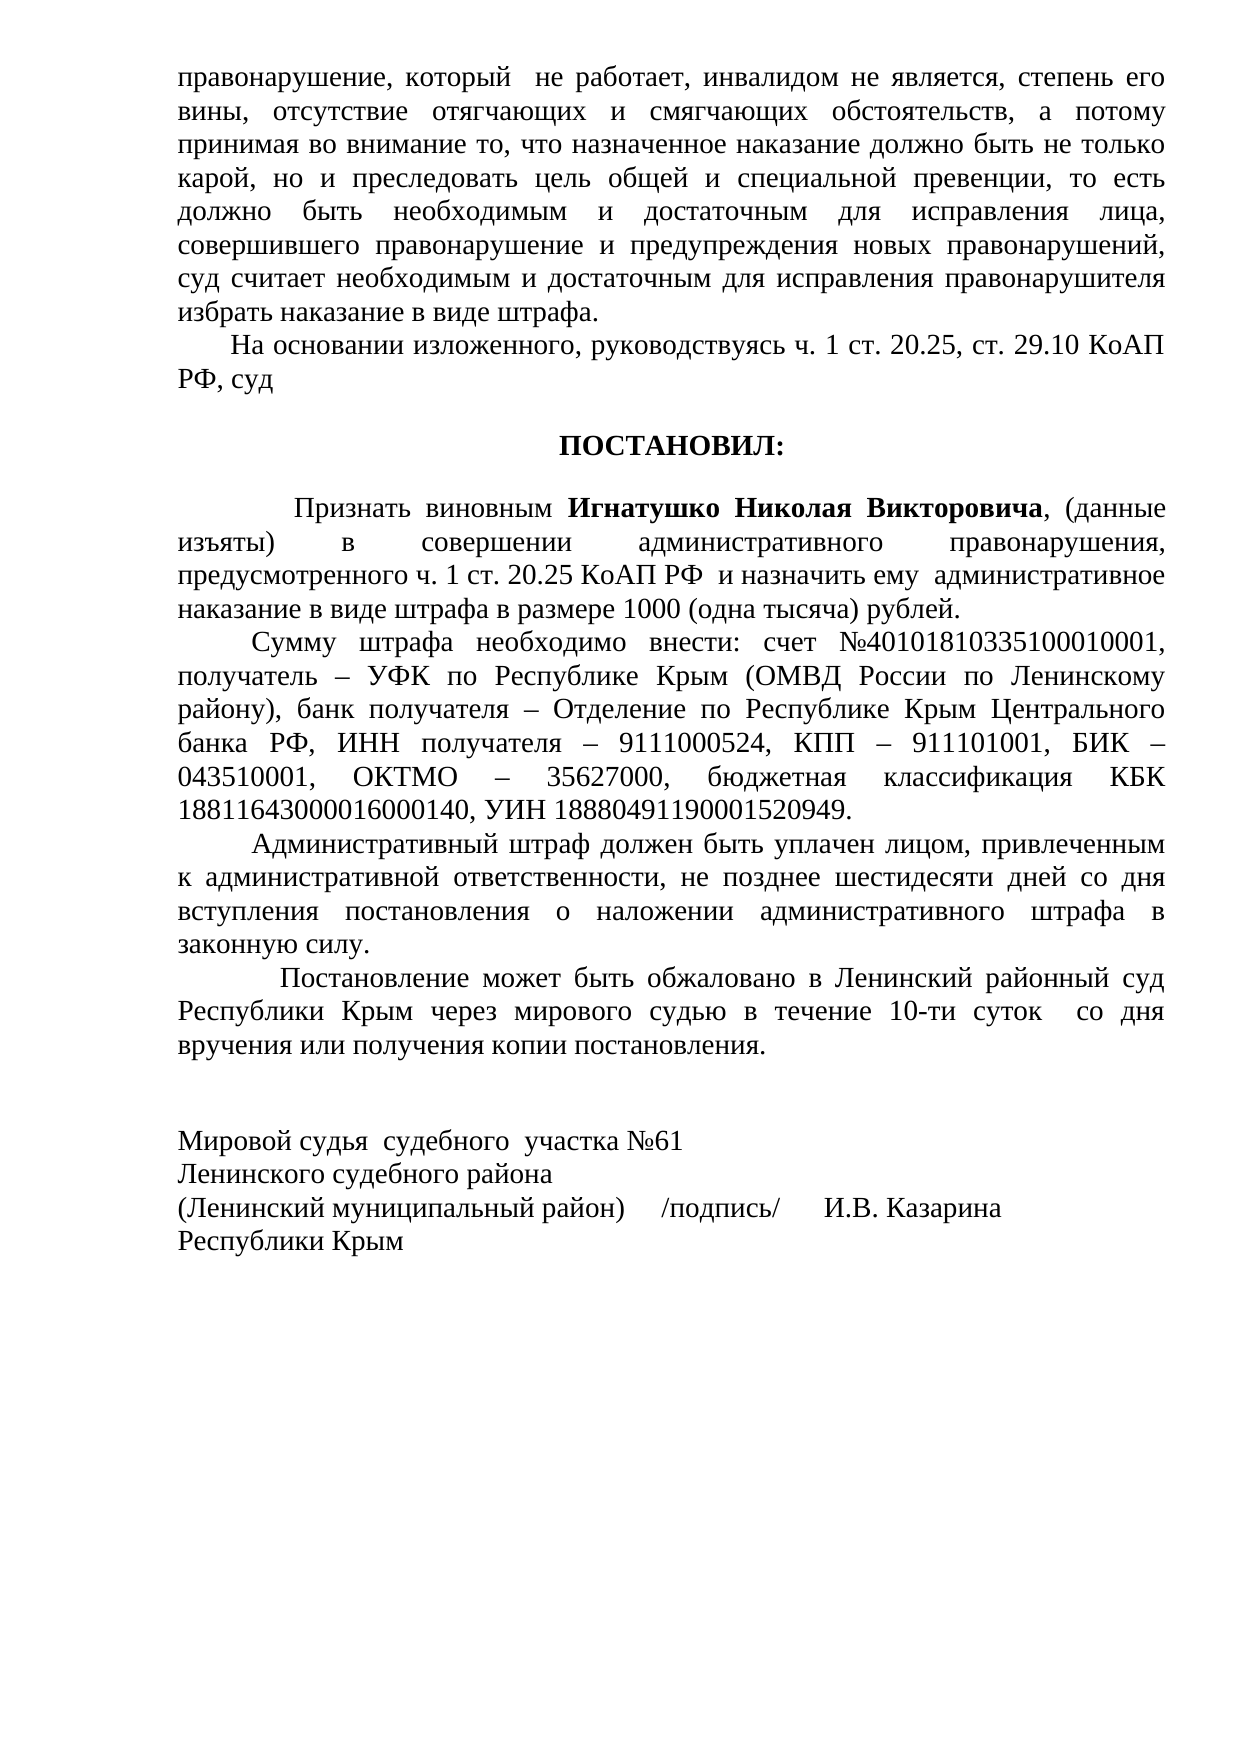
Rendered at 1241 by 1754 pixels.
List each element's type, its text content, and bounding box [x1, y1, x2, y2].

text На основании изложенного, руководствуясь ч. 1 ст. 20.25, ст. 29.10 КоАП РФ, суд [177, 327, 1166, 394]
text ПОСТАНОВИЛ: [177, 428, 1166, 462]
text Ленинского судебного района [177, 1156, 1166, 1190]
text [177, 59, 1166, 327]
text Признать виновным Игнатушко Николая Викторовича, (данные изъяты) в совершении административного правонарушения, предусмотренного ч. 1 ст. 20.25 КоАП РФ и назначить ему административное наказание в виде штрафа в размере 1000 (одна тысяча) рублей. [177, 490, 1166, 624]
text (Ленинский муниципальный район) /подпись/ И.В. Казарина [177, 1190, 1166, 1223]
text Сумму штрафа необходимо внести: счет №40101810335100010001, получатель – УФК по Республике Крым (ОМВД России по Ленинскому району), банк получателя – Отделение по Республике Крым Центрального банка РФ, ИНН получателя – 9111000524, КПП – 911101001, БИК – 043510001, ОКТМО – 35627000, бюджетная классификация КБК 18811643000016000140, УИН 18880491190001520949. [177, 624, 1166, 826]
text Постановление может быть обжаловано в Ленинский районный суд Республики Крым через мирового судью в течение 10-ти суток со дня вручения или получения копии постановления. [177, 960, 1166, 1061]
text Административный штраф должен быть уплачен лицом, привлеченным к административной ответственности, не позднее шестидесяти дней со дня вступления постановления о наложении административного штрафа в законную силу. [177, 826, 1166, 960]
text Республики Крым [177, 1223, 1166, 1257]
text Мировой судья судебного участка №61 [177, 1123, 1166, 1156]
